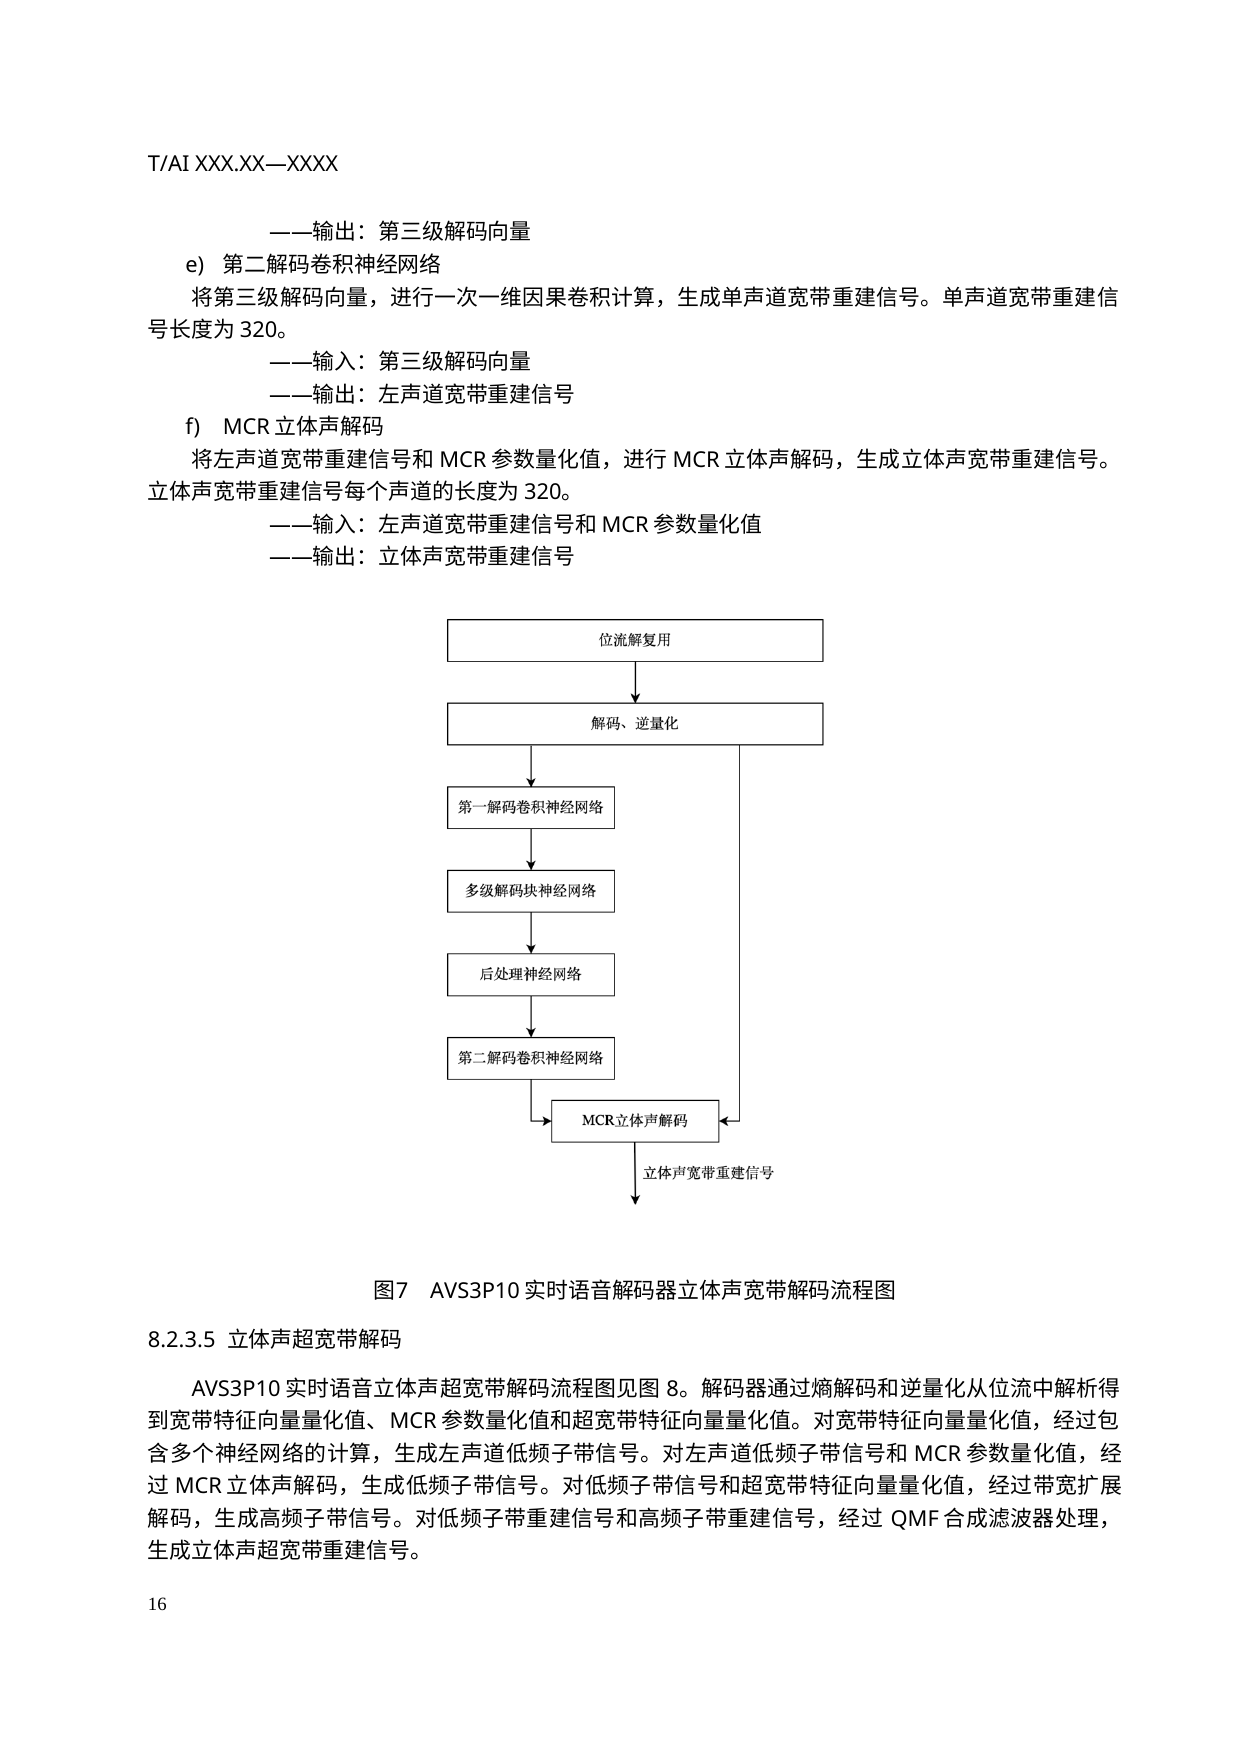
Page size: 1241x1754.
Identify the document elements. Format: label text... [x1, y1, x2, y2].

text ——输出：左声道宽带重建信号 [225, 377, 1122, 409]
text AVS3P10实时语音立体声超宽带解码流程图见图8。解码器通过熵解码和逆量化从位流中解析得到宽带特征向量量化值、MCR参数量化值和超宽带特征向量量化值。对宽带特征向量量化值，经过包含多个神经网络的计算，生成左声道低频子带信号。对左声道低频子带信号和MCR参数量化值，经过MCR立体声解码，生成低频子带信号。对低频子带信号和超宽带特征向量量化值，经过带宽扩展解码，生成高频子带信号。对低频子带重建信号和高频子带重建信号，经过QMF合成滤波器处理，生成立体声超宽带重建信号。 [148, 1370, 1122, 1565]
text 将第三级解码向量，进行一次一维因果卷积计算，生成单声道宽带重建信号。单声道宽带重建信号长度为320。 [148, 279, 1122, 344]
list 第二解码卷积神经网络 [185, 247, 1122, 279]
text 8.2.3.5 立体声超宽带解码 [148, 1322, 1122, 1354]
list MCR立体声解码 [185, 409, 1122, 442]
text AVS3P10实时语音解码器立体声宽带解码流程图 [148, 1273, 1122, 1305]
text ——输出：立体声宽带重建信号 [225, 539, 1122, 572]
picture [431, 604, 839, 1229]
text 将左声道宽带重建信号和MCR参数量化值，进行MCR立体声解码，生成立体声宽带重建信号。立体声宽带重建信号每个声道的长度为320。 [148, 442, 1122, 507]
text ——输出：第三级解码向量 [225, 214, 1122, 247]
text ——输入：左声道宽带重建信号和MCR参数量化值 [225, 507, 1122, 539]
text ——输入：第三级解码向量 [225, 344, 1122, 377]
